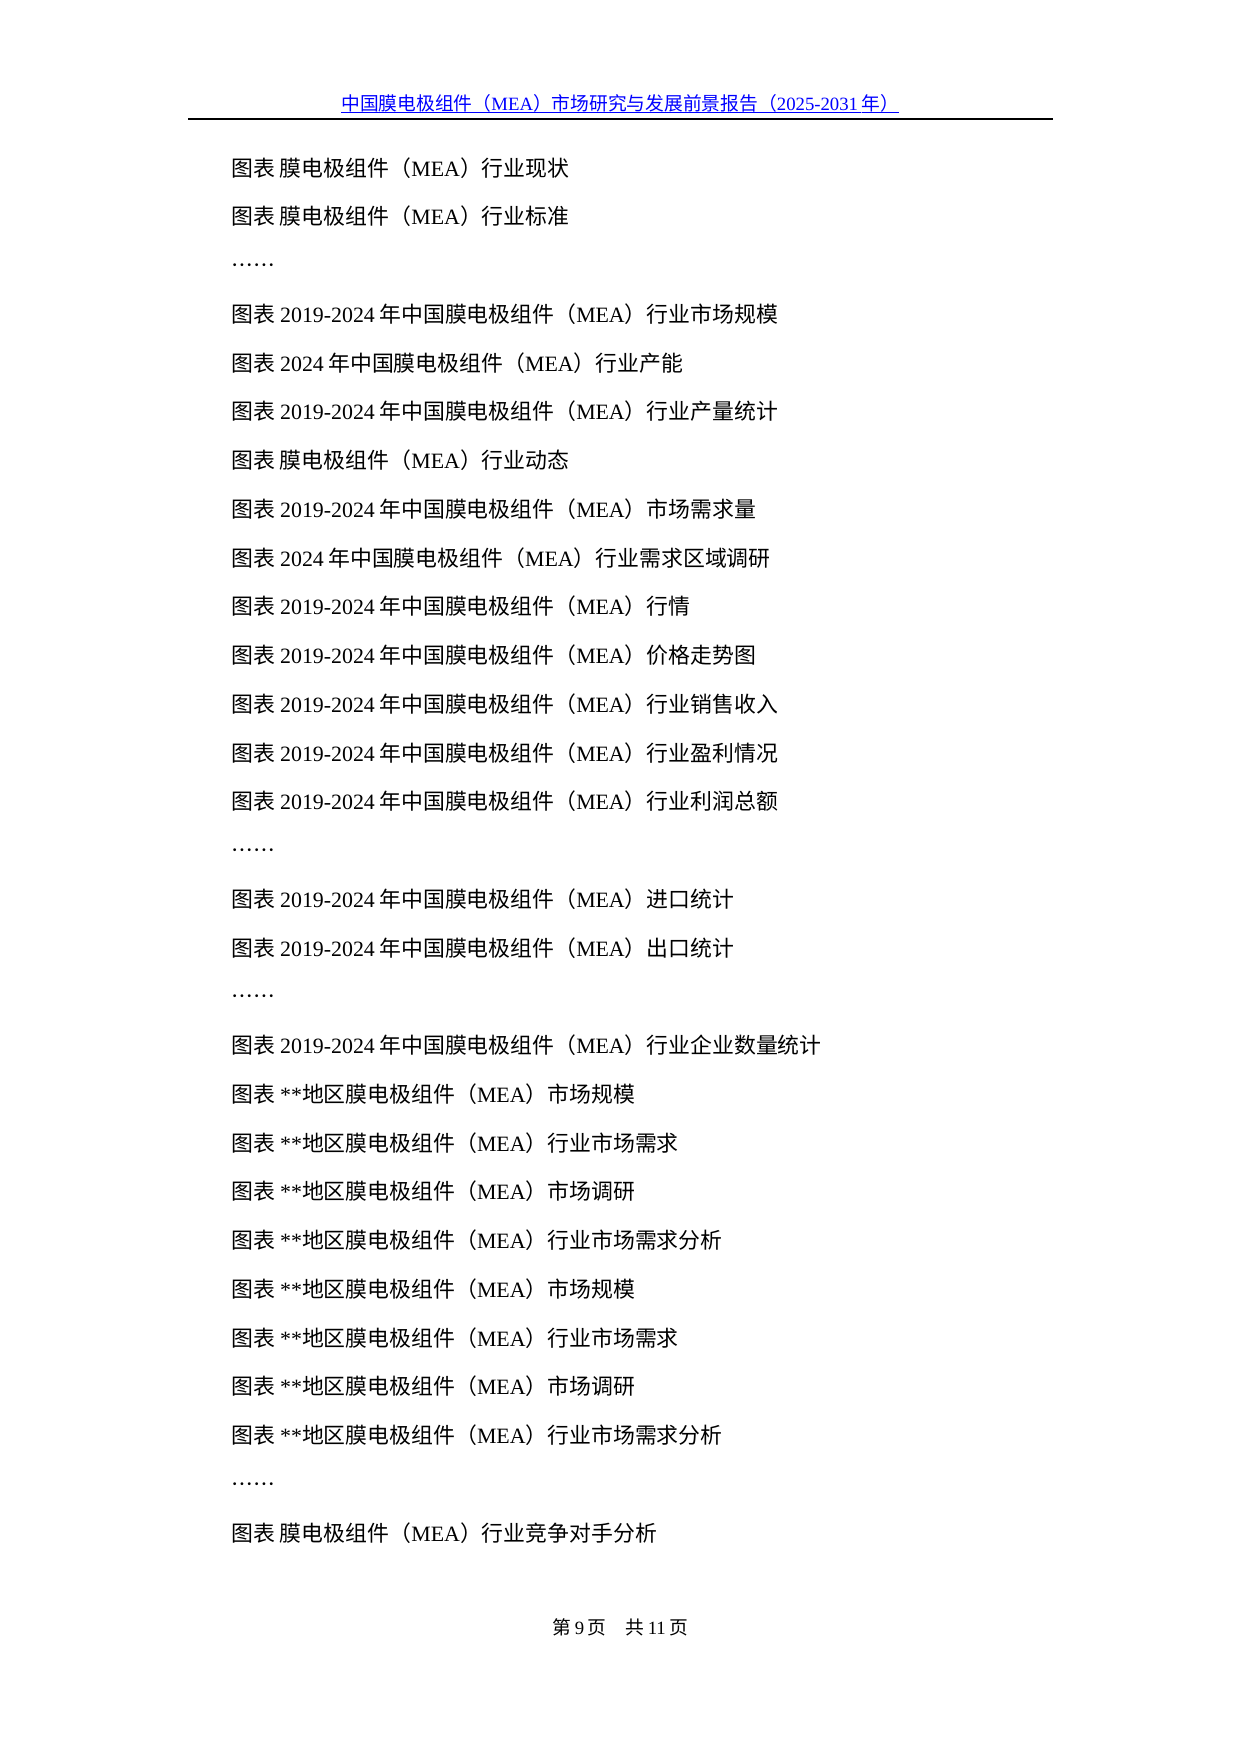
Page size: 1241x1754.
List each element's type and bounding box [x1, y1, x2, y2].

text [187, 150, 1053, 1548]
